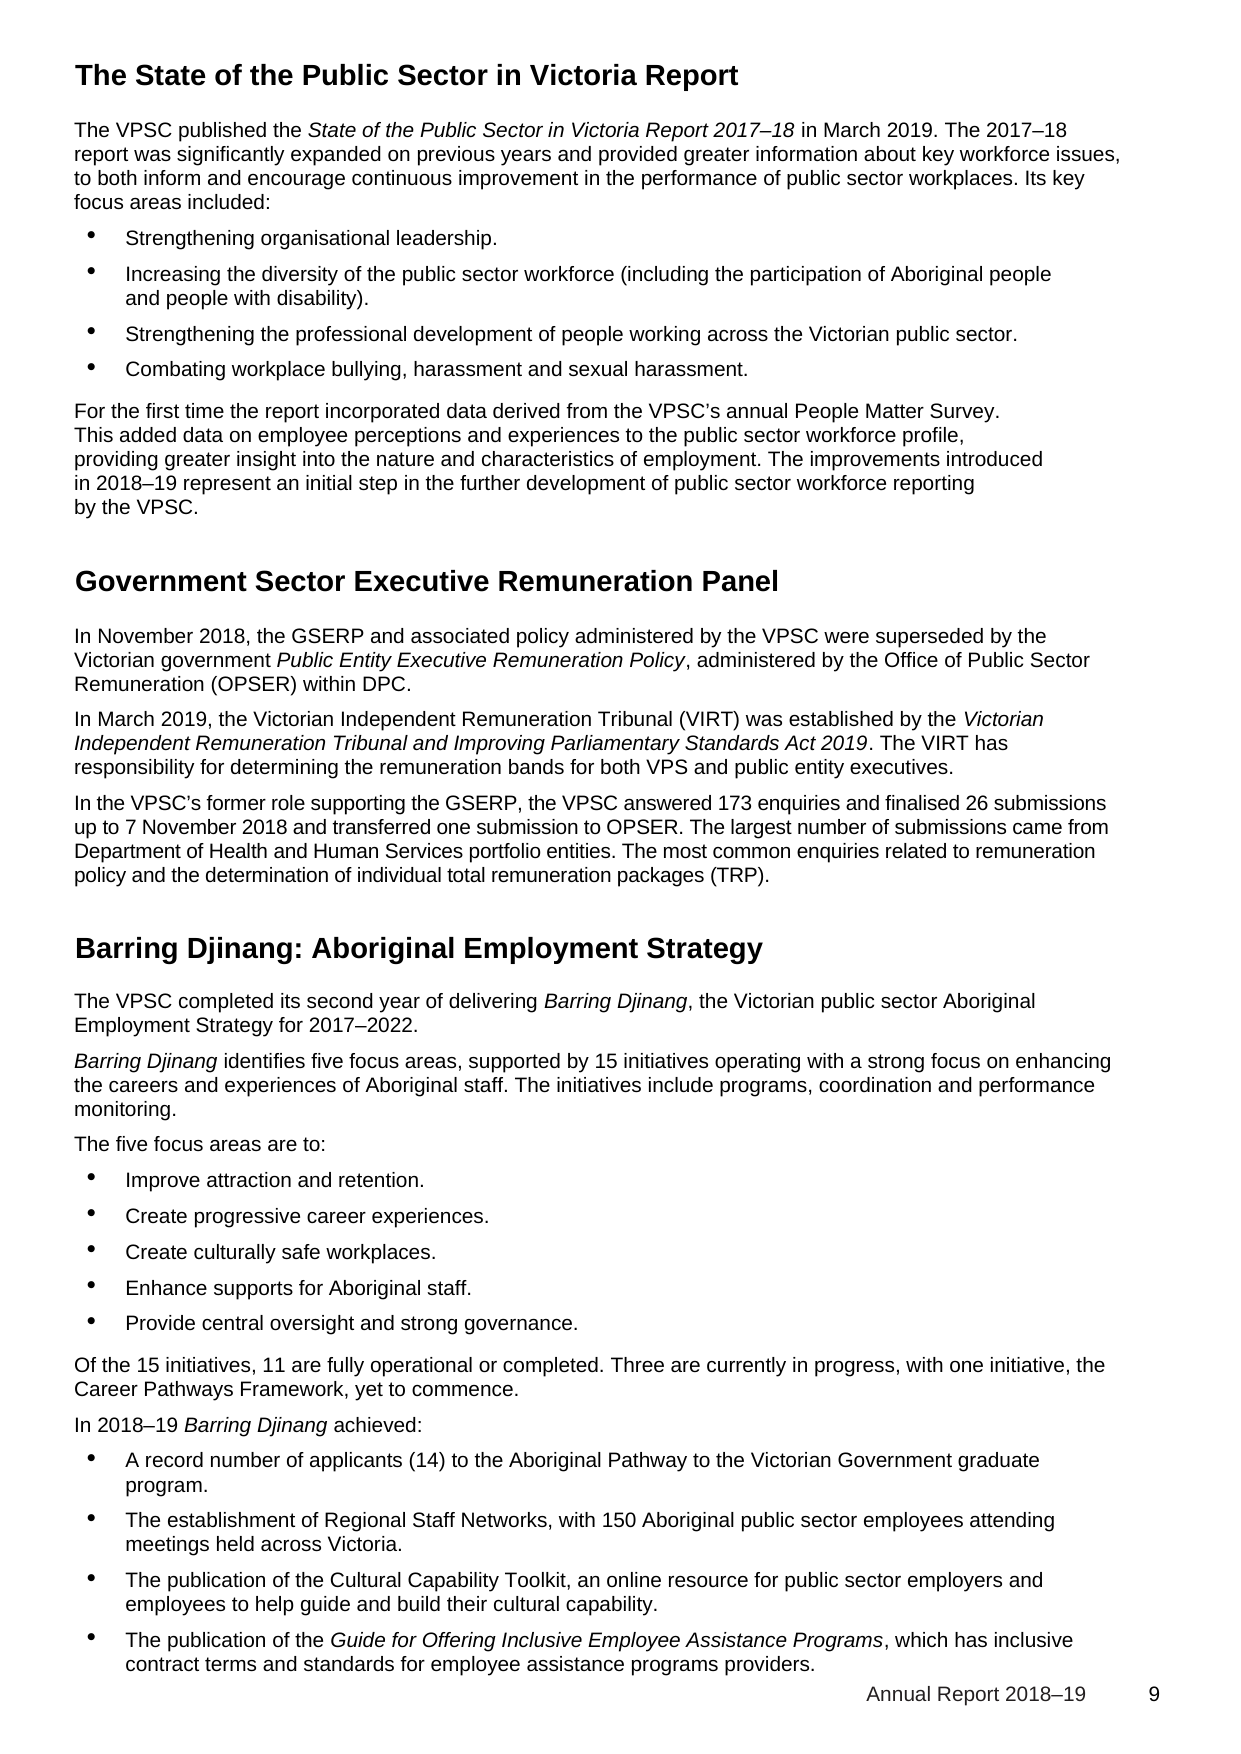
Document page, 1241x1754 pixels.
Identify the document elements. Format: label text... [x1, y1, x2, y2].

subtitle Government Sector Executive Remuneration Panel [75, 563, 1122, 597]
list Strengthening organisational leadership. [88, 226, 1137, 250]
list Create progressive career experiences. [88, 1204, 1122, 1228]
list Provide central oversight and strong governance. [88, 1311, 1122, 1335]
list Create culturally safe workplaces. [88, 1239, 1122, 1263]
list Strengthening the professional development of people working across the Victorian public sector. [88, 321, 1137, 346]
text Barring Djinang identifies five focus areas, supported by 15 initiatives operating with a strong focus on enhancing the careers and experiences of Aboriginal staff. The initiatives include programs, coordination and performance monitoring. [74, 1048, 1122, 1120]
text The VPSC published the State of the Public Sector in Victoria Report 2017–18 in March 2019. The 2017–18 report was significantly expanded on previous years and provided greater information about key workforce issues, to both inform and encourage continuous improvement in the performance of public sector workplaces. Its key focus areas included: [74, 118, 1122, 214]
list Increasing the diversity of the public sector workforce (including the participation of Aboriginal people and people with disability). [88, 262, 1137, 310]
text In the VPSC’s former role supporting the GSERP, the VPSC answered 173 enquiries and finalised 26 submissions up to 7 November 2018 and transferred one submission to OPSER. The largest number of submissions came from Department of Health and Human Services portfolio entities. The most common enquiries related to remuneration policy and the determination of individual total remuneration packages (TRP). [74, 791, 1122, 887]
text In March 2019, the Victorian Independent Remuneration Tribunal (VIRT) was established by the Victorian Independent Remuneration Tribunal and Improving Parliamentary Standards Act 2019. The VIRT has responsibility for determining the remuneration bands for both VPS and public entity executives. [74, 707, 1122, 779]
list The establishment of Regional Staff Networks, with 150 Aboriginal public sector employees attending meetings held across Victoria. [88, 1508, 1122, 1556]
list Combating workplace bullying, harassment and sexual harassment. [88, 357, 1122, 381]
list Improve attraction and retention. [88, 1168, 1122, 1192]
text In 2018–19 Barring Djinang achieved: [74, 1413, 1122, 1437]
list A record number of applicants (14) to the Aboriginal Pathway to the Victorian Government graduate program. [88, 1448, 1122, 1496]
text In November 2018, the GSERP and associated policy administered by the VPSC were superseded by the Victorian government Public Entity Executive Remuneration Policy, administered by the Office of Public Sector Remuneration (OPSER) within DPC. [74, 623, 1122, 695]
list Enhance supports for Aboriginal staff. [88, 1275, 1122, 1299]
text The VPSC completed its second year of delivering Barring Djinang, the Victorian public sector Aboriginal Employment Strategy for 2017–2022. [74, 989, 1122, 1037]
list The publication of the Guide for Offering Inclusive Employee Assistance Programs, which has inclusive contract terms and standards for employee assistance programs providers. [88, 1628, 1122, 1676]
text Of the 15 initiatives, 11 are fully operational or completed. Three are currently in progress, with one initiative, the Career Pathways Framework, yet to commence. [74, 1353, 1122, 1401]
subtitle The State of the Public Sector in Victoria Report [75, 58, 1240, 92]
text The five focus areas are to: [74, 1132, 1122, 1156]
subtitle Barring Djinang: Aboriginal Employment Strategy [75, 931, 1122, 965]
list The publication of the Cultural Capability Toolkit, an online resource for public sector employers and employees to help guide and build their cultural capability. [88, 1568, 1122, 1616]
text For the first time the report incorporated data derived from the VPSC’s annual People Matter Survey. This added data on employee perceptions and experiences to the public sector workforce profile, providing greater insight into the nature and characteristics of employment. The improvements introduced in 2018–19 represent an initial step in the further development of public sector workforce reporting by the VPSC. [74, 399, 1122, 519]
